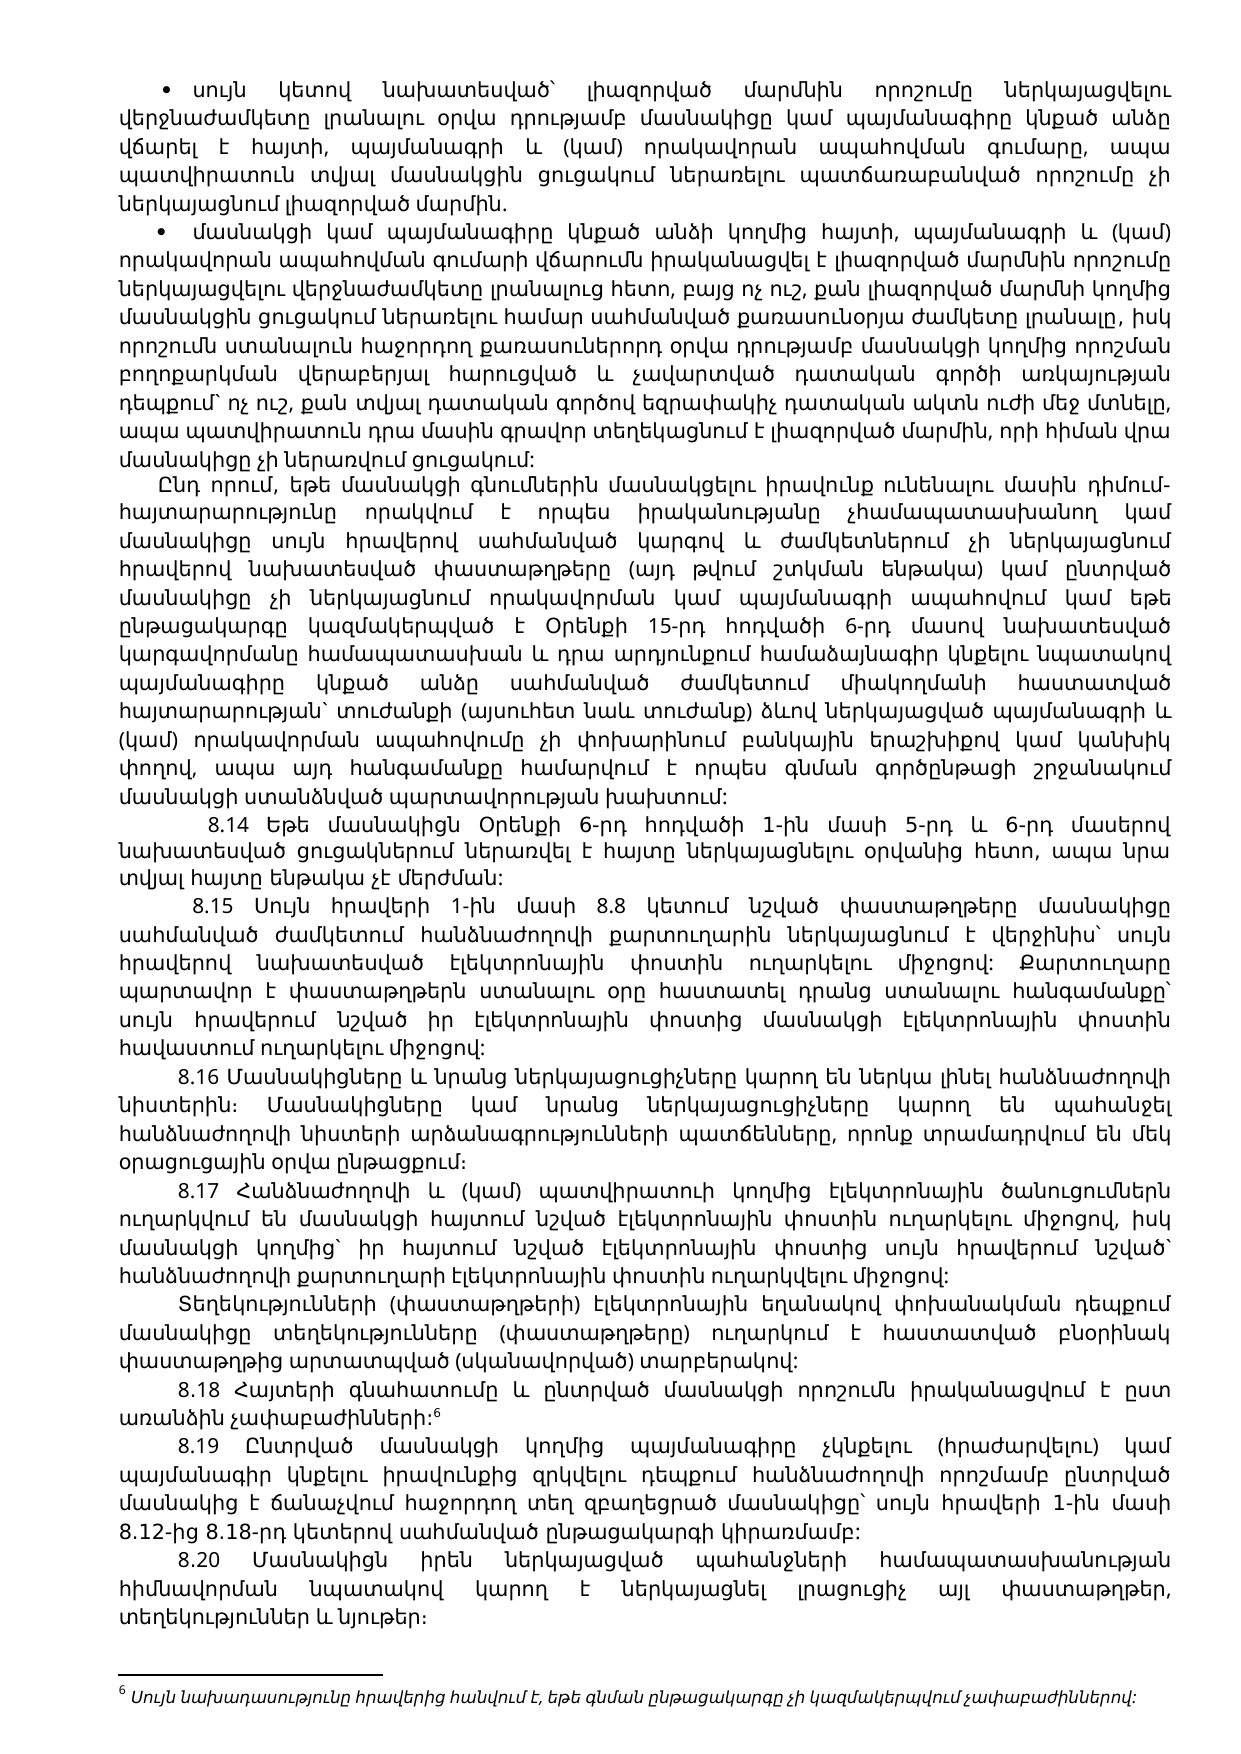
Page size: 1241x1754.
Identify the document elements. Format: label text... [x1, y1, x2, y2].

text Ընդ որում, եթե մասնակցի գնումներին մասնակցելու իրավունք ունենալու մասին դիմում-հայտարարությունը որակվում է որպես իրականությանը չհամապատասխանող կամ մասնակիցը սույն հրավերով սահմանված կարգով և ժամկետներում չի ներկայացնում հրավերով նախատեսված փաստաթղթերը (այդ թվում շտկման ենթակա) կամ ընտրված մասնակիցը չի ներկայացնում որակավորման կամ պայմանագրի ապահովում կամ եթե ընթացակարգը կազմակերպված է Օրենքի 15-րդ հոդվածի 6-րդ մասով նախատեսված կարգավորմանը համապատասխան և դրա արդյունքում համաձայնագիր կնքելու նպատակով պայմանագիրը կնքած անձը սահմանված ժամկետում միակողմանի հաստատված հայտարարության` տուժանքի (այսուհետ նաև տուժանք) ձևով ներկայացված պայմանագրի և (կամ) որակավորման ապահովումը չի փոխարինում բանկային երաշխիքով կամ կանխիկ փողով, ապա այդ հանգամանքը համարվում է որպես գնման գործընթացի շրջանակում մասնակցի ստանձնված պարտավորության խախտում: [118, 473, 1171, 810]
text 8.15 Սույն հրավերի 1-ին մասի 8.8 կետում նշված փաստաթղթերը մասնակիցը սահմանված ժամկետում հանձնաժողովի քարտուղարին ներկայացնում է վերջինիս՝ սույն հրավերով նախատեսված էլեկտրոնային փոստին ուղարկելու միջոցով: Քարտուղարը պարտավոր է փաստաթղթերն ստանալու օրը հաստատել դրանց ստանալու հանգամանքը՝ սույն հրավերում նշված իր էլեկտրոնային փոստից մասնակցի էլեկտրոնային փոստին հավաստում ուղարկելու միջոցով: [118, 891, 1171, 1062]
text Տեղեկությունների (փաստաթղթերի) էլեկտրոնային եղանակով փոխանակման դեպքում մասնակիցը տեղեկությունները (փաստաթղթերը) ուղարկում է հաստատված բնօրինակ փաստաթղթից արտատպված (սկանավորված) տարբերակով: [118, 1289, 1171, 1375]
text 8.17 Հանձնաժողովի և (կամ) պատվիրատուի կողմից էլեկտրոնային ծանուցումներն ուղարկվում են մասնակցի հայտում նշված էլեկտրոնային փոստին ուղարկելու միջոցով, իսկ մասնակցի կողմից` իր հայտում նշված էլեկտրոնային փոստից սույն հրավերում նշված` հանձնաժողովի քարտուղարի էլեկտրոնային փոստին ուղարկվելու միջոցով: [118, 1176, 1171, 1289]
list մասնակցի կամ պայմանագիրը կնքած անձի կողմից հայտի, պայմանագրի և (կամ) որակավորան ապահովման գումարի վճարումն իրականացվել է լիազորված մարմնին որոշումը ներկայացվելու վերջնաժամկետը լրանալուց հետո, բայց ոչ ուշ, քան լիազորված մարմնի կողմից մասնակցին ցուցակում ներառելու համար սահմանված քառասունօրյա ժամկետը լրանալը, իսկ որոշումն ստանալուն հաջորդող քառասուներորդ օրվա դրությամբ մասնակցի կողմից որոշման բողոքարկման վերաբերյալ հարուցված և չավարտված դատական գործի առկայության դեպքում` ոչ ուշ, քան տվյալ դատական գործով եզրափակիչ դատական ակտն ուժի մեջ մտնելը, ապա պատվիրատուն դրա մասին գրավոր տեղեկացնում է լիազորված մարմին, որի հիման վրա մասնակիցը չի ներառվում ցուցակում: [118, 217, 1171, 473]
text 8.20 Մասնակիցն իրեն ներկայացված պահանջների համապատասխանության հիմնավորման նպատակով կարող է ներկայացնել լրացուցիչ այլ փաստաթղթեր, տեղեկություններ և նյութեր։ [118, 1545, 1171, 1631]
text 8.14 Եթե մասնակիցն Օրենքի 6-րդ հոդվածի 1-ին մասի 5-րդ և 6-րդ մասերով նախատեսված ցուցակներում ներառվել է հայտը ներկայացնելու օրվանից հետո, ապա նրա տվյալ հայտը ենթակա չէ մերժման: [118, 810, 1171, 891]
list սույն կետով նախատեսված՝ լիազորված մարմնին որոշումը ներկայացվելու վերջնաժամկետը լրանալու օրվա դրությամբ մասնակիցը կամ պայմանագիրը կնքած անձը վճարել է հայտի, պայմանագրի և (կամ) որակավորան ապահովման գումարը, ապա պատվիրատուն տվյալ մասնակցին ցուցակում ներառելու պատճառաբանված որոշումը չի ներկայացնում լիազորված մարմին. [118, 75, 1171, 217]
text 8.18 Հայտերի գնահատումը և ընտրված մասնակցի որոշումն իրականացվում է ըստ առանձին չափաբաժինների: [118, 1375, 1171, 1432]
text 8.19 Ընտրված մասնակցի կողմից պայմանագիրը չկնքելու (հրաժարվելու) կամ պայմանագիր կնքելու իրավունքից զրկվելու դեպքում հանձնաժողովի որոշմամբ ընտրված մասնակից է ճանաչվում հաջորդող տեղ զբաղեցրած մասնակիցը՝ սույն հրավերի 1-ին մասի 8.12-ից 8.18-րդ կետերով սահմանված ընթացակարգի կիրառմամբ: [118, 1432, 1171, 1545]
text 8.16 Մասնակիցները և նրանց ներկայացուցիչները կարող են ներկա լինել հանձնաժողովի նիստերին։ Մասնակիցները կամ նրանց ներկայացուցիչները կարող են պահանջել հանձնաժողովի նիստերի արձանագրությունների պատճենները, որոնք տրամադրվում են մեկ օրացուցային օրվա ընթացքում։ [118, 1062, 1171, 1176]
